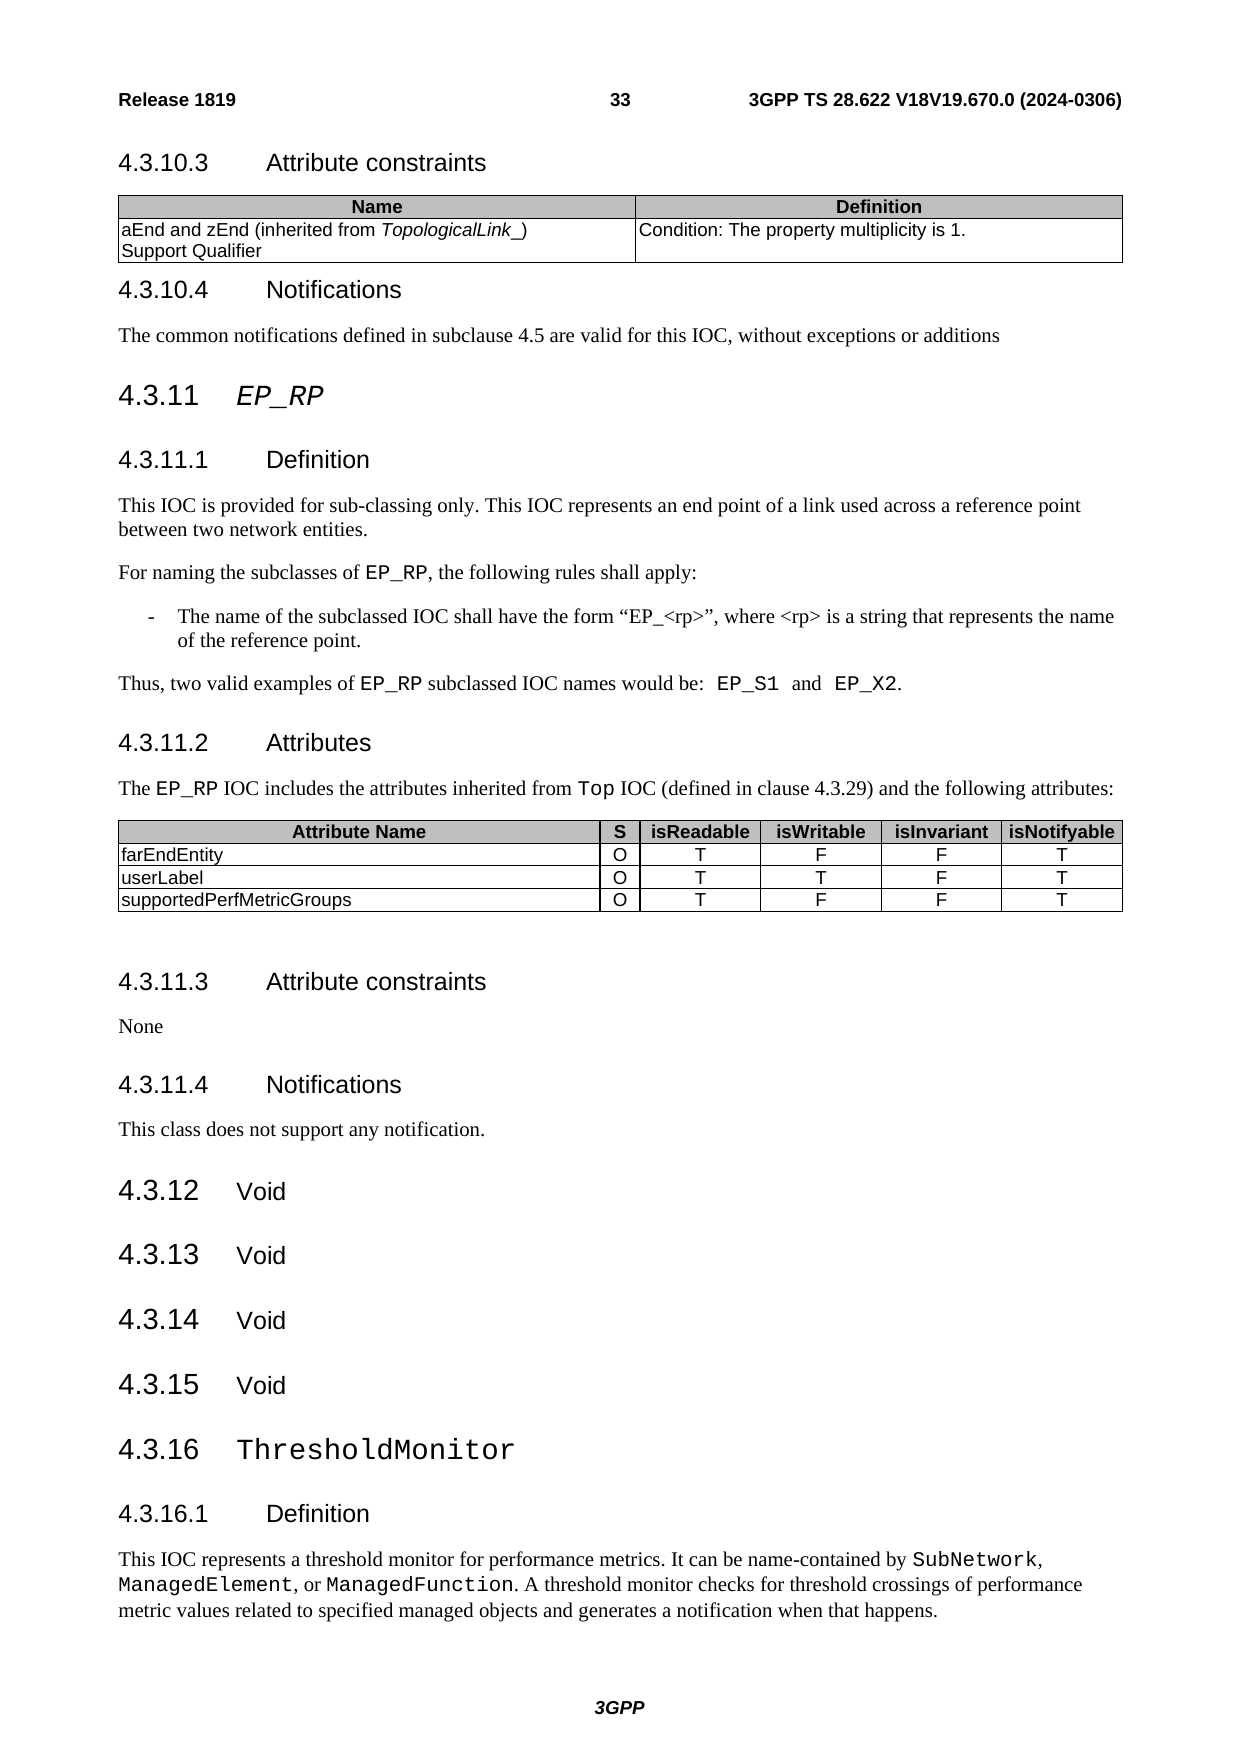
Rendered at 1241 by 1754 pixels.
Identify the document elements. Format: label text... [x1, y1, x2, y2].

table_header Definition [636, 196, 1122, 218]
table_cell F [882, 889, 1001, 911]
subtitle 4.3.15 Void [118, 1367, 1122, 1401]
text The EP_RP IOC includes the attributes inherited from Top IOC (defined in clause 4.3.29) and the following attributes: [118, 776, 1122, 801]
subtitle 4.3.10.3 Attribute constraints [118, 147, 1122, 176]
table_cell F [761, 844, 881, 865]
text For naming the subclasses of EP_RP, the following rules shall apply: [118, 560, 1122, 586]
table_header S [601, 821, 639, 843]
table_cell farEndEntity [119, 844, 599, 865]
text - The name of the subclassed IOC shall have the form “EP_<rp>”, where <rp> is a string that represents the name of the reference point. [148, 604, 1122, 652]
text The common notifications defined in subclause 4.5 are valid for this IOC, without exceptions or additions [118, 323, 1122, 347]
table_cell O [601, 844, 639, 865]
text None [118, 1014, 1122, 1038]
table_cell userLabel [119, 866, 599, 888]
subtitle 4.3.11.4 Notifications [118, 1070, 1122, 1098]
table_cell F [882, 866, 1001, 888]
text Thus, two valid examples of EP_RP subclassed IOC names would be: EP_S1 and EP_X2. [118, 671, 1122, 697]
table_cell supportedPerfMetricGroups [119, 889, 599, 911]
subtitle 4.3.11.1 Definition [118, 446, 1122, 474]
table_header Name [119, 196, 635, 218]
table_cell T [1002, 866, 1122, 888]
table_header isNotifyable [1002, 821, 1122, 843]
table_cell T [641, 889, 760, 911]
table_cell O [601, 889, 639, 911]
subtitle 4.3.14 Void [118, 1302, 1122, 1336]
subtitle 4.3.12 Void [118, 1173, 1122, 1206]
subtitle 4.3.11.3 Attribute constraints [118, 967, 1122, 996]
text This class does not support any notification. [118, 1117, 1122, 1141]
table_cell T [1002, 844, 1122, 865]
table_cell aEnd and zEnd (inherited from TopologicalLink_) Support Qualifier [119, 219, 635, 262]
table_cell O [601, 866, 639, 888]
table_header isInvariant [882, 821, 1001, 843]
table_header isReadable [641, 821, 760, 843]
table_header isWritable [761, 821, 881, 843]
subtitle 4.3.16 ThresholdMonitor [118, 1432, 1122, 1468]
table_cell F [882, 844, 1001, 865]
subtitle 4.3.16.1 Definition [118, 1499, 1122, 1528]
subtitle 4.3.10.4 Notifications [118, 275, 1122, 304]
subtitle 4.3.11.2 Attributes [118, 728, 1122, 757]
table_cell T [641, 866, 760, 888]
table_cell T [1002, 889, 1122, 911]
text This IOC is provided for sub-classing only. This IOC represents an end point of a link used across a reference point between two network entities. [118, 493, 1122, 541]
text This IOC represents a threshold monitor for performance metrics. It can be name-contained by SubNetwork, ManagedElement, or ManagedFunction. A threshold monitor checks for threshold crossings of performance metric values related to specified managed objects and generates a notification when that happens. [118, 1547, 1122, 1622]
table_header Attribute Name [119, 821, 599, 843]
table_cell T [641, 844, 760, 865]
subtitle 4.3.11 EP_RP [118, 378, 1122, 414]
table_cell Condition: The property multiplicity is 1. [636, 219, 1122, 262]
table_cell F [761, 889, 881, 911]
subtitle 4.3.13 Void [118, 1237, 1122, 1271]
table_cell T [761, 866, 881, 888]
